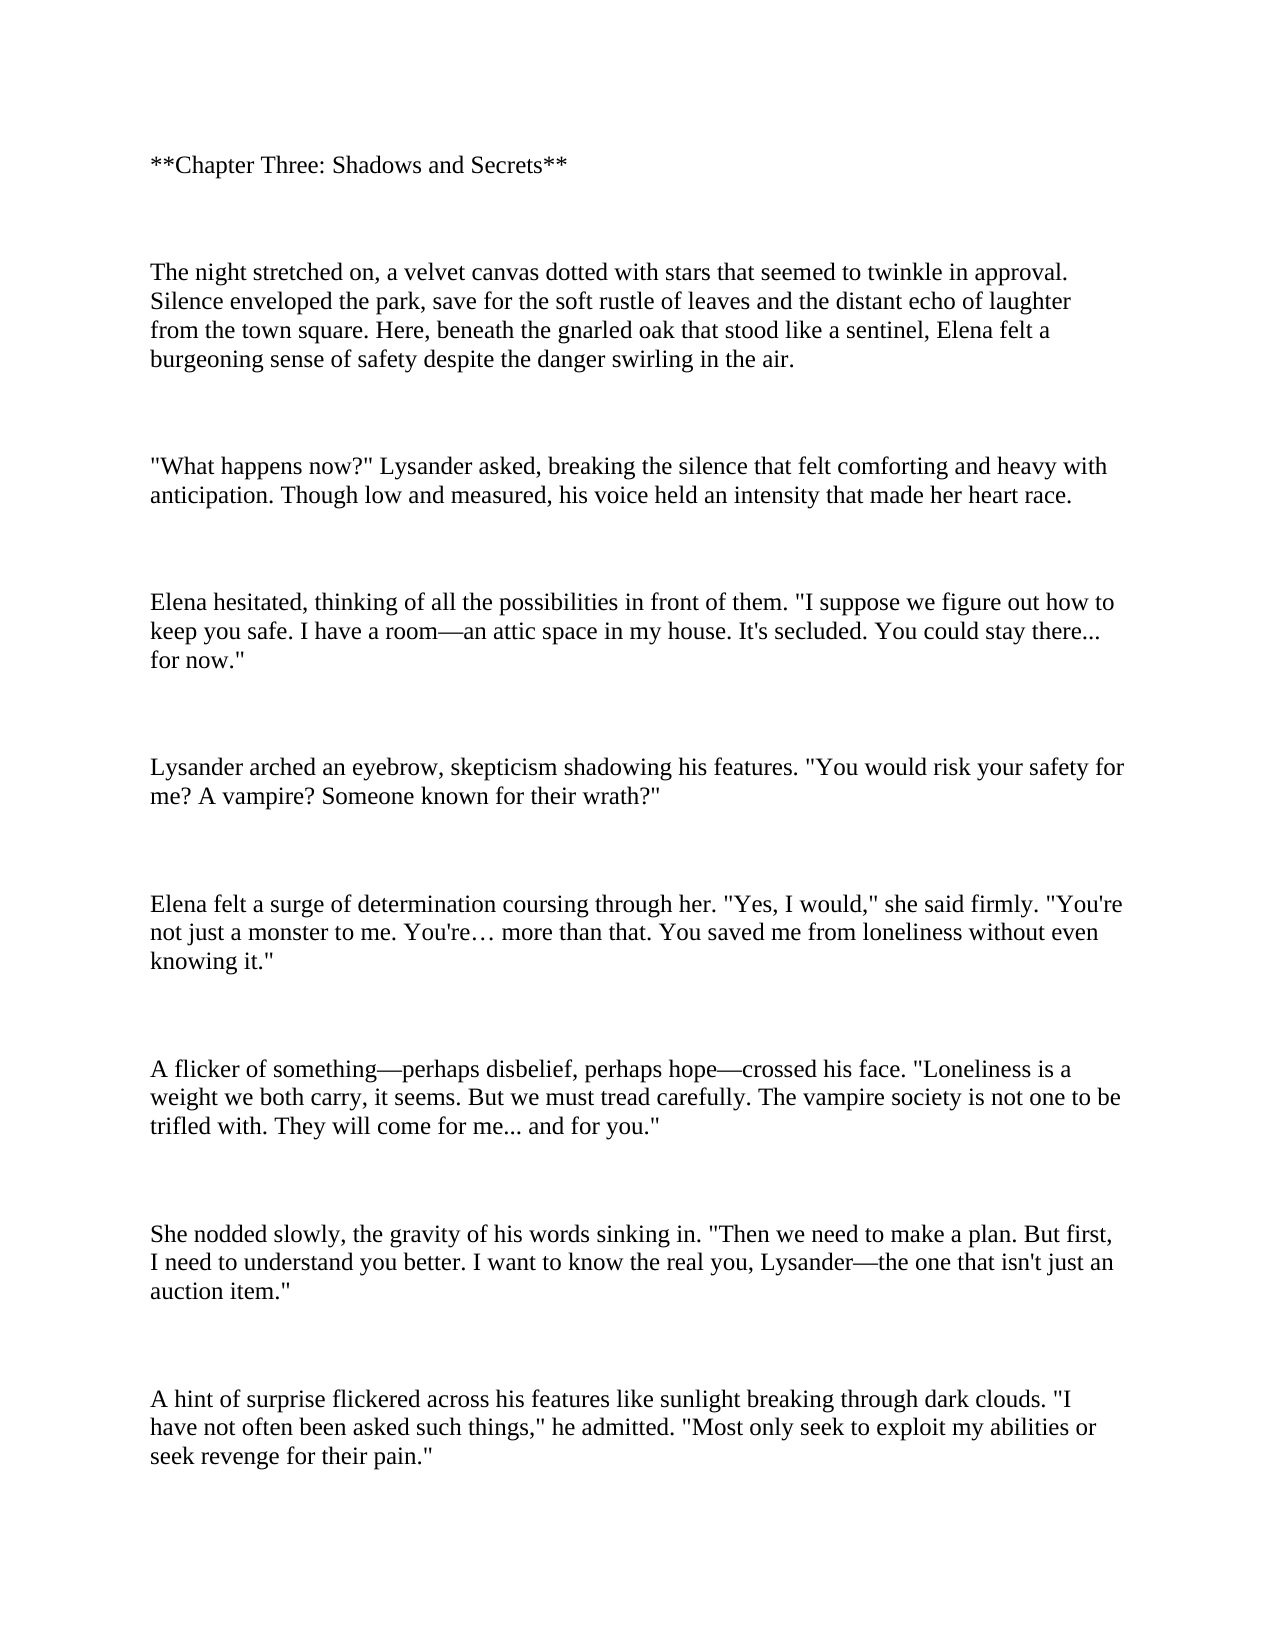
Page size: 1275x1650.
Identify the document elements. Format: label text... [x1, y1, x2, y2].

text She nodded slowly, the gravity of his words sinking in. "Then we need to make a plan. But first, I need to understand you better. I want to know the real you, Lysander—the one that isn't just an auction item." [150, 1219, 1125, 1305]
text A flicker of something—perhaps disbelief, perhaps hope—crossed his face. "Loneliness is a weight we both carry, it seems. But we must tread carefully. The vampire society is not one to be trifled with. They will come for me... and for you." [150, 1054, 1125, 1140]
text Elena felt a surge of determination coursing through her. "Yes, I would," she said firmly. "You're not just a monster to me. You're… more than that. You saved me from loneliness without even knowing it." [150, 889, 1125, 975]
text "What happens now?" Lysander asked, breaking the silence that felt comforting and heavy with anticipation. Though low and measured, his voice held an intensity that made her heart race. [150, 451, 1125, 509]
text A hint of surprise flickered across his features like sunlight breaking through dark clouds. "I have not often been asked such things," he admitted. "Most only seek to exploit my abilities or seek revenge for their pain." [150, 1384, 1125, 1470]
text The night stretched on, a velvet canvas dotted with stars that seemed to twinkle in approval. Silence enveloped the park, save for the soft rustle of leaves and the distant echo of laughter from the town square. Here, beneath the gnarled oak that stood like a sentinel, Elena felt a burgeoning sense of safety despite the danger swirling in the air. [150, 257, 1125, 372]
text Lysander arched an eyebrow, skepticism shadowing his features. "You would risk your safety for me? A vampire? Someone known for their wrath?" [150, 752, 1125, 810]
text Elena hesitated, thinking of all the possibilities in front of them. "I suppose we figure out how to keep you safe. I have a room—an attic space in my house. It's secluded. You could stay there... for now." [150, 587, 1125, 674]
text **Chapter Three: Shadows and Secrets** [150, 150, 1125, 179]
